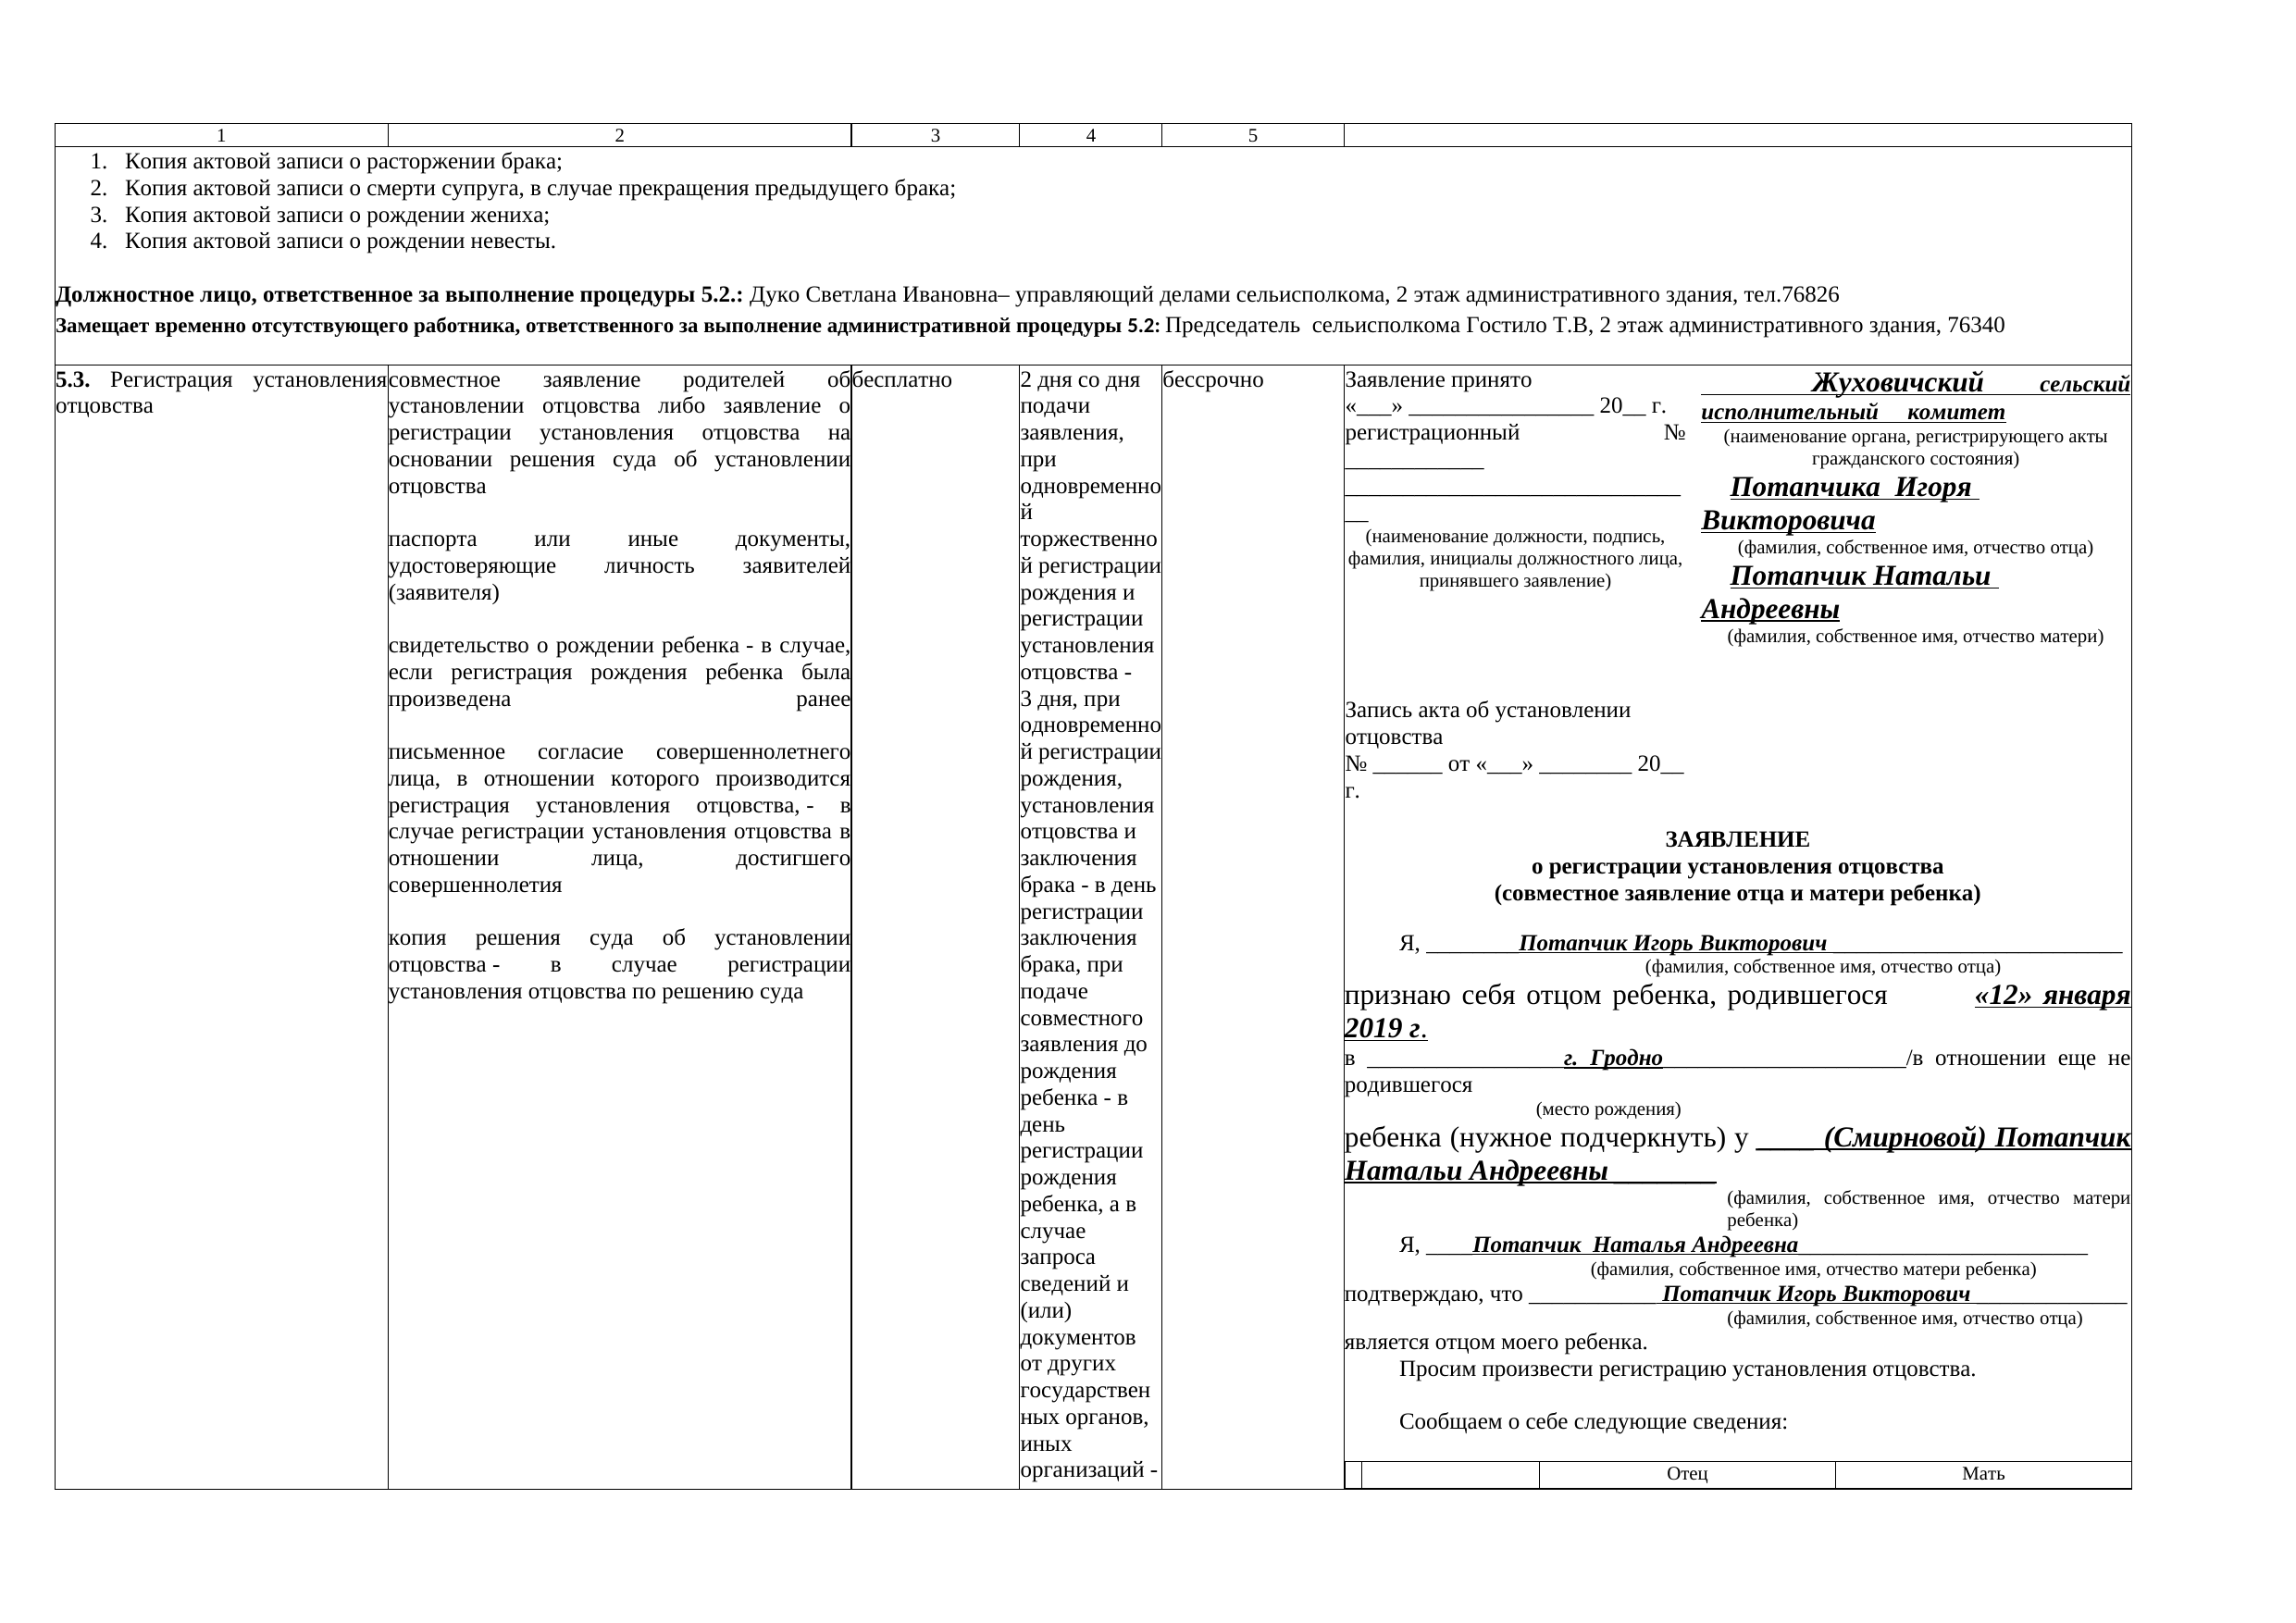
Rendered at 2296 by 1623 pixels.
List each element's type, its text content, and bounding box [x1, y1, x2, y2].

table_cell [389, 365, 850, 1489]
table_header 5 [1162, 124, 1344, 146]
table_cell бессрочно [1162, 365, 1344, 1489]
table_cell бесплатно [852, 365, 1019, 1489]
table_header [1345, 124, 2131, 146]
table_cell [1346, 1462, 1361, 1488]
table_header 1 [56, 124, 388, 146]
table_header 4 [1020, 124, 1161, 146]
table_header 3 [852, 124, 1019, 146]
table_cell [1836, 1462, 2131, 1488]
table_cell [1020, 365, 1161, 1489]
table_header 2 [389, 124, 850, 146]
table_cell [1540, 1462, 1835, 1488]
table_cell 5.3. Регистрация установления отцовства [56, 365, 388, 1489]
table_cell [56, 147, 2131, 254]
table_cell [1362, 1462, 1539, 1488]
